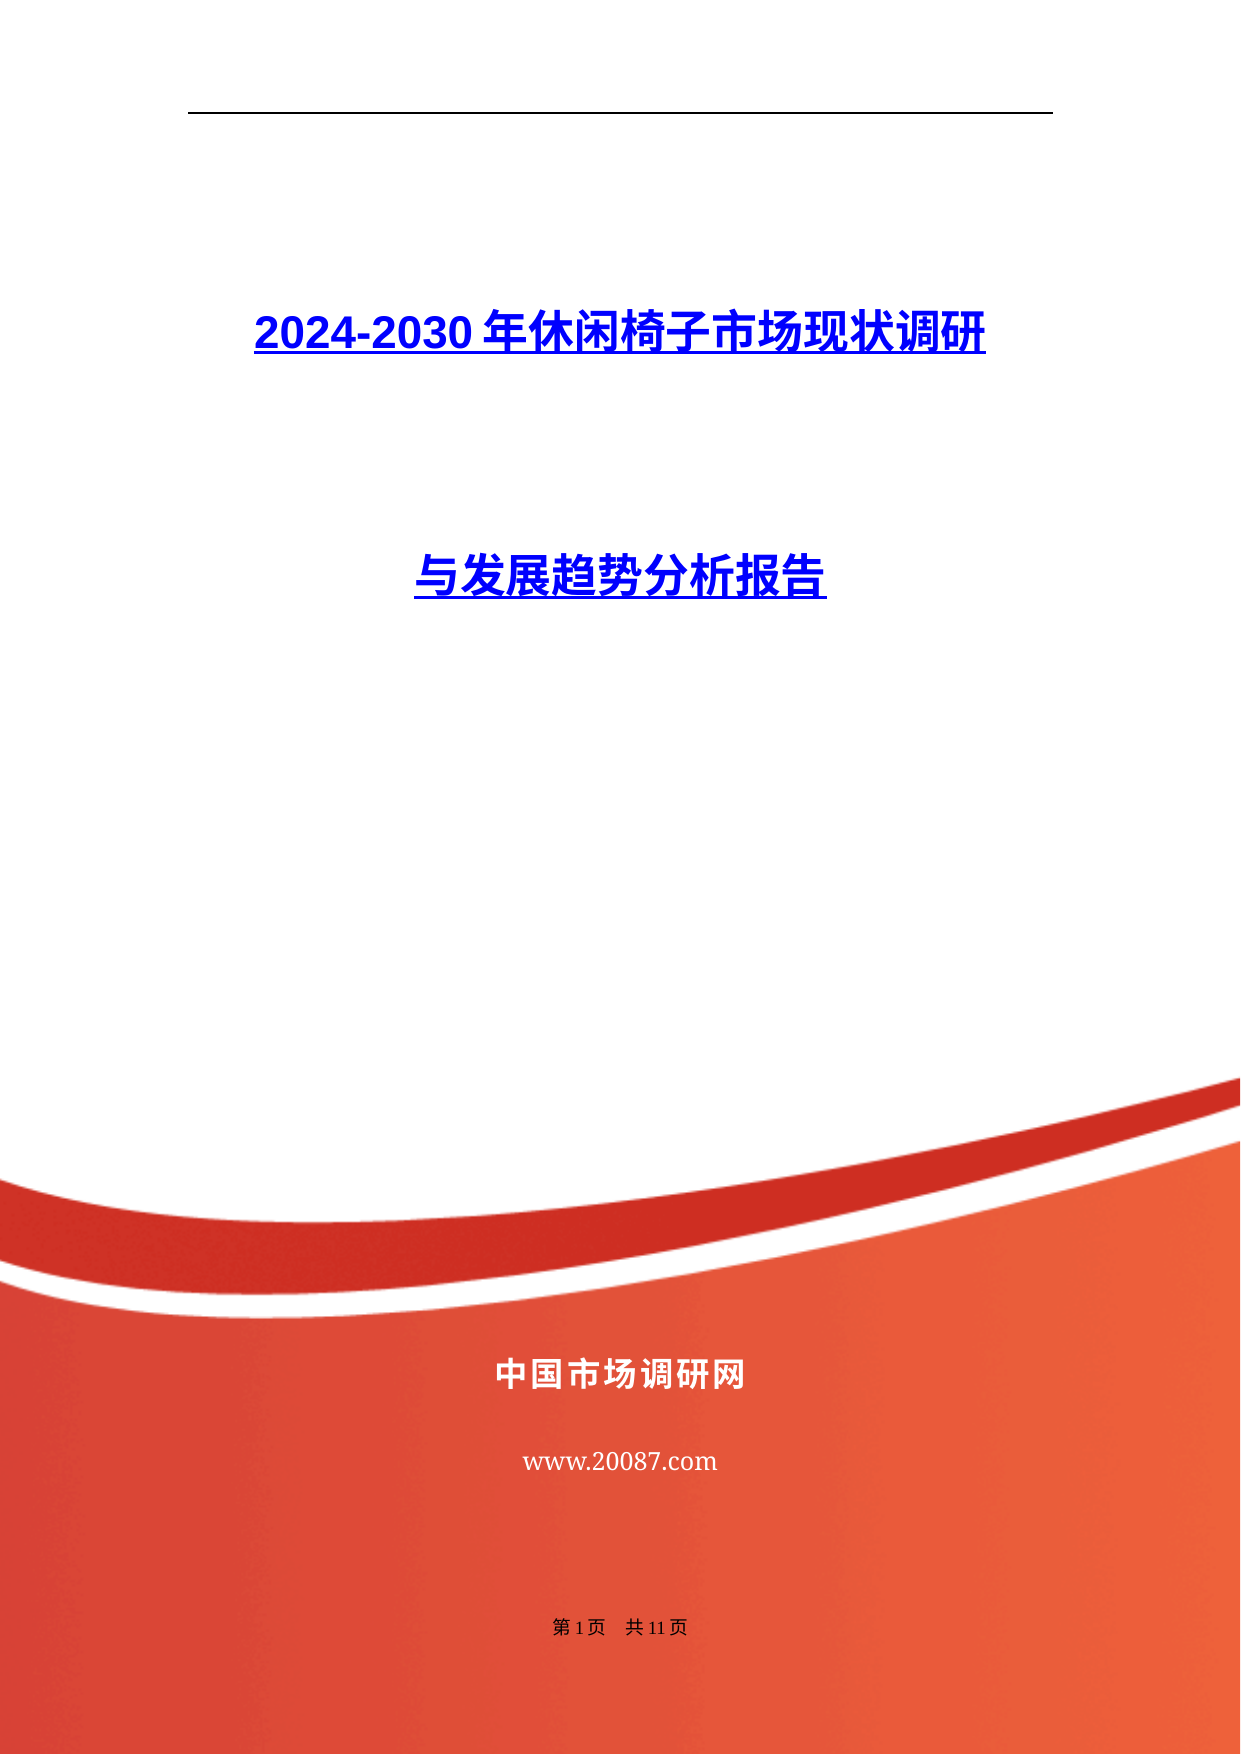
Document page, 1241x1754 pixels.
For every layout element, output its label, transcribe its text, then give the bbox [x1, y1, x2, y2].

text www.20087.com [187, 1428, 1053, 1493]
picture [0, 1006, 1241, 1754]
subtitle 中国市场调研网 [187, 1339, 1053, 1404]
table_header 2024-2030年休闲椅子市场现状调研与发展趋势分析报告 [188, 207, 1053, 773]
